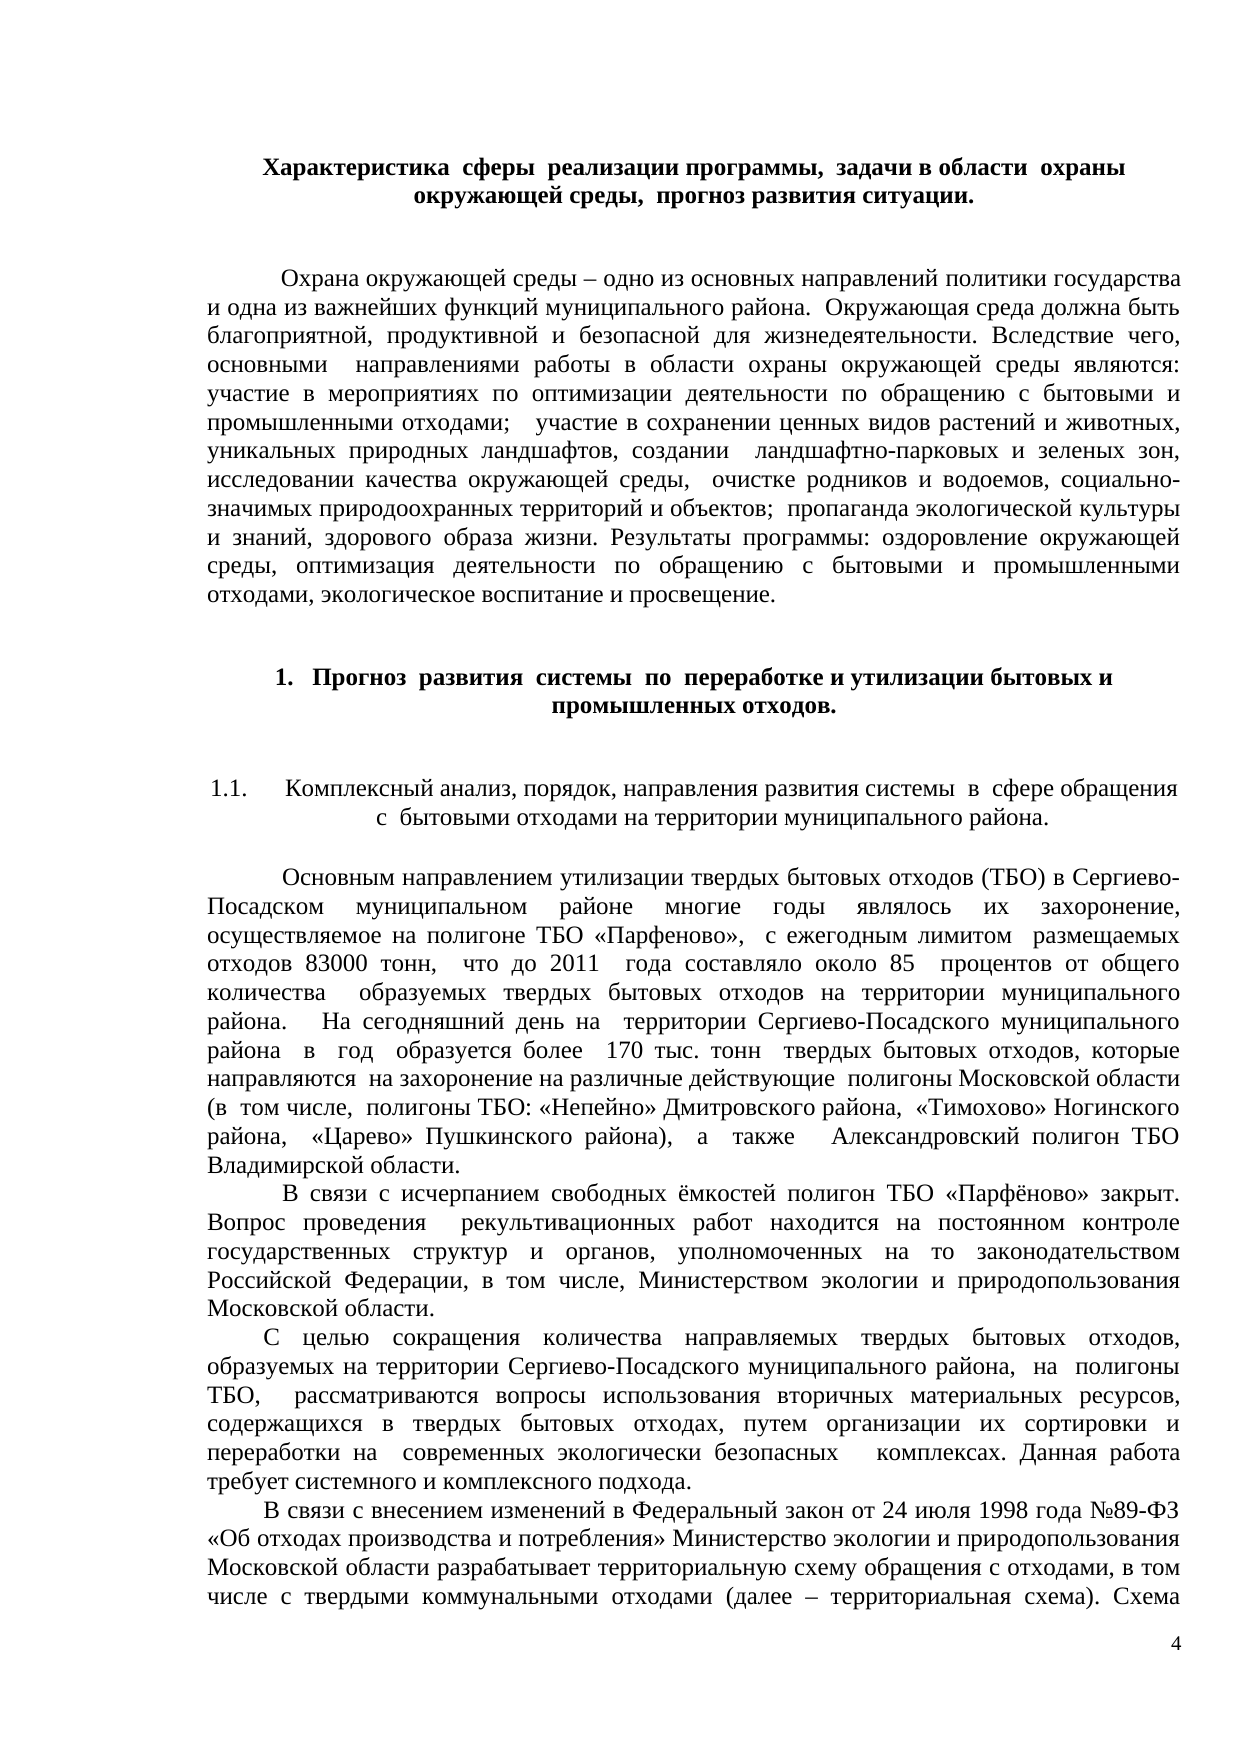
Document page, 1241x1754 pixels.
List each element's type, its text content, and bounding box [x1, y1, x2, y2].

text Характеристика сферы реализации программы, задачи в области охраны окружающей среды, прогноз развития ситуации. [207, 152, 1181, 209]
text В связи с исчерпанием свободных ёмкостей полигон ТБО «Парфёново» закрыт. Вопрос проведения рекультивационных работ находится на постоянном контроле государственных структур и органов, уполномоченных на то законодательством Российской Федерации, в том числе, Министерством экологии и природопользования Московской области. [207, 1178, 1181, 1322]
text Основным направлением утилизации твердых бытовых отходов (ТБО) в Сергиево-Посадском муниципальном районе многие годы являлось их захоронение, осуществляемое на полигоне ТБО «Парфеново», с ежегодным лимитом размещаемых отходов 83000 тонн, что до 2011 года составляло около 85 процентов от общего количества образуемых твердых бытовых отходов на территории муниципального района. На сегодняшний день на территории Сергиево-Посадского муниципального района в год образуется более 170 тыс. тонн твердых бытовых отходов, которые направляются на захоронение на различные действующие полигоны Московской области (в том числе, полигоны ТБО: «Непейно» Дмитровского района, «Тимохово» Ногинского района, «Царево» Пушкинского района), а также Александровский полигон ТБО Владимирской области. [207, 862, 1181, 1178]
text 1. Прогноз развития системы по переработке и утилизации бытовых и промышленных отходов. [207, 662, 1181, 719]
text Охрана окружающей среды – одно из основных направлений политики государства и одна из важнейших функций муниципального района. Окружающая среда должна быть благоприятной, продуктивной и безопасной для жизнедеятельности. Вследствие чего, основными направлениями работы в области охраны окружающей среды являются: участие в мероприятиях по оптимизации деятельности по обращению с бытовыми и промышленными отходами; участие в сохранении ценных видов растений и животных, уникальных природных ландшафтов, создании ландшафтно-парковых и зеленых зон, исследовании качества окружающей среды, очистке родников и водоемов, социально-значимых природоохранных территорий и объектов; пропаганда экологической культуры и знаний, здорового образа жизни. Результаты программы: оздоровление окружающей среды, оптимизация деятельности по обращению с бытовыми и промышленными отходами, экологическое воспитание и просвещение. [207, 263, 1181, 608]
text С целью сокращения количества направляемых твердых бытовых отходов, образуемых на территории Сергиево-Посадского муниципального района, на полигоны ТБО, рассматриваются вопросы использования вторичных материальных ресурсов, содержащихся в твердых бытовых отходах, путем организации их сортировки и переработки на современных экологически безопасных комплексах. Данная работа требует системного и комплексного подхода. [207, 1322, 1181, 1495]
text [207, 1495, 1181, 1610]
list Комплексный анализ, порядок, направления развития системы в сфере обращения с бытовыми отходами на территории муниципального района. [207, 773, 1181, 831]
